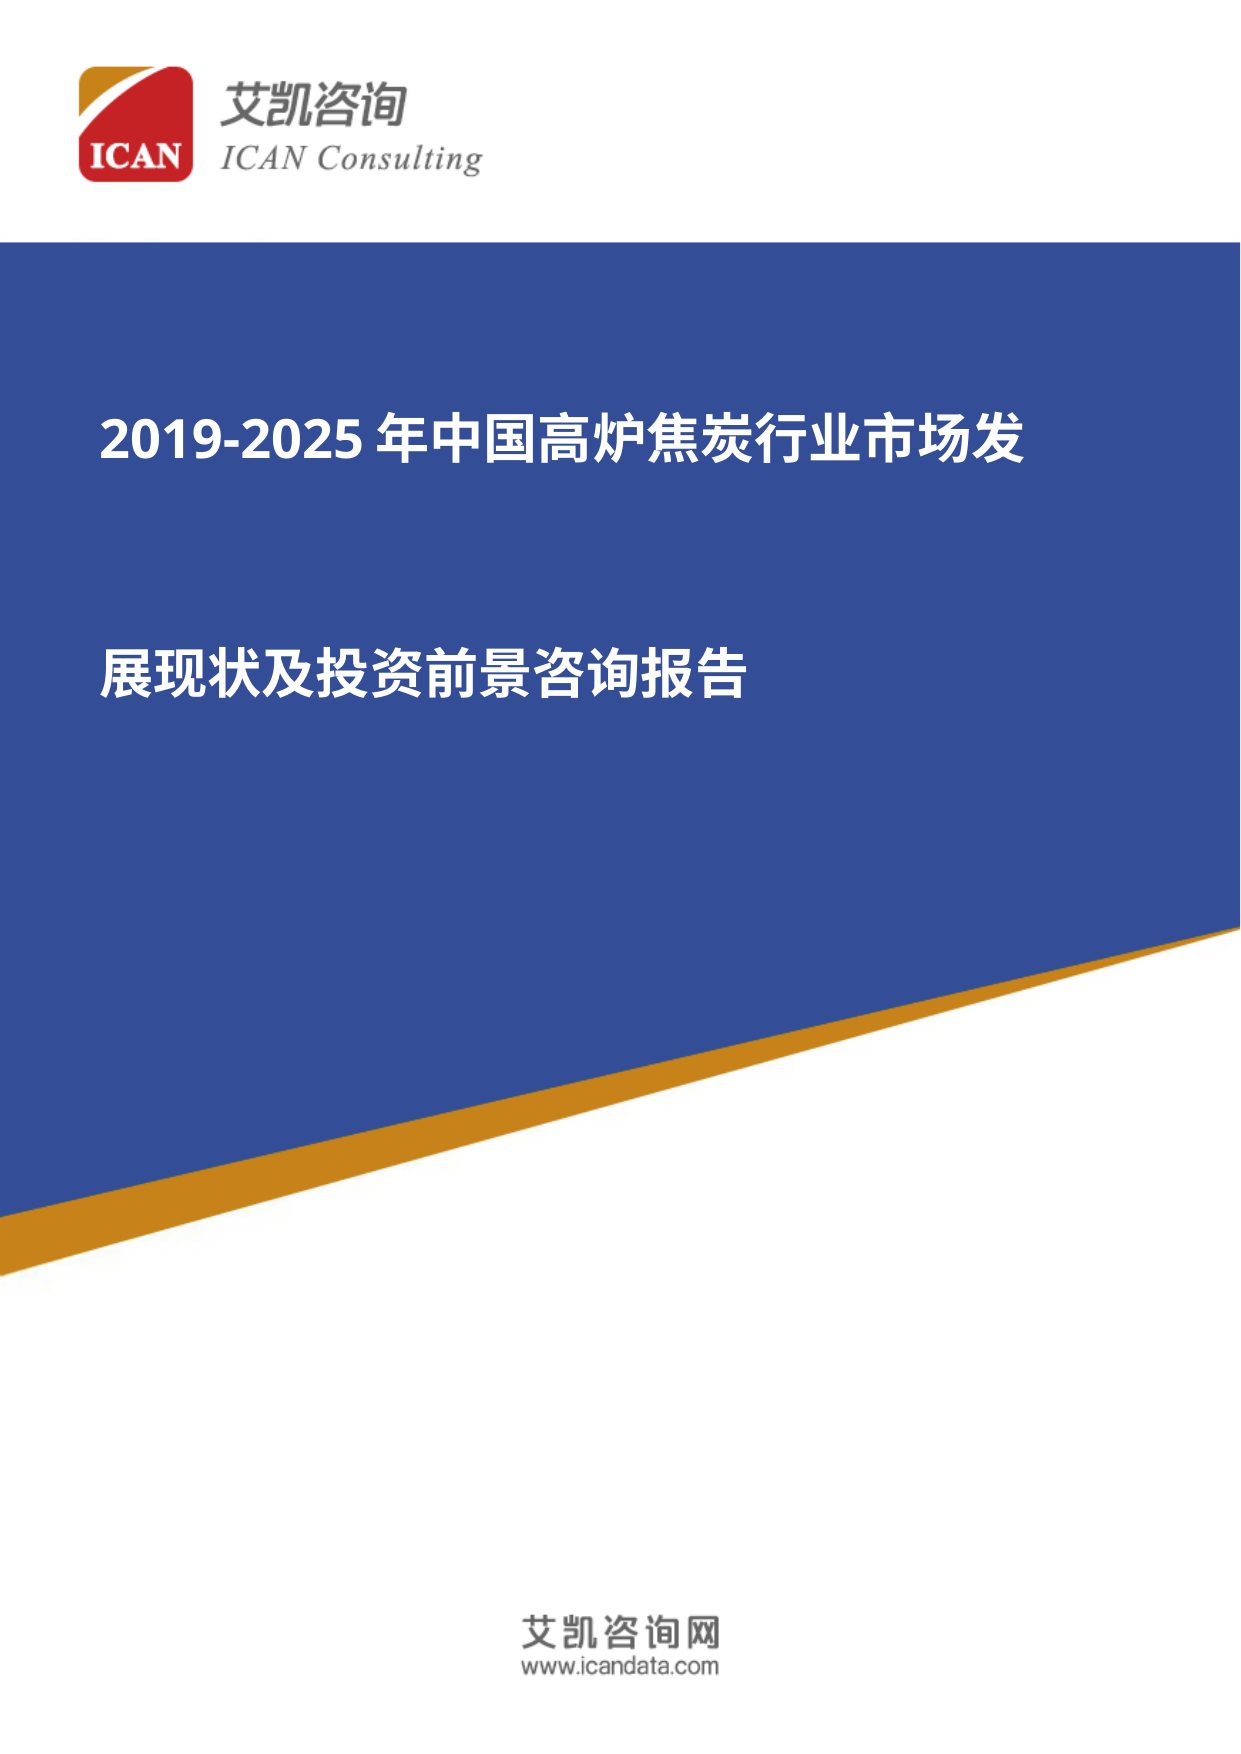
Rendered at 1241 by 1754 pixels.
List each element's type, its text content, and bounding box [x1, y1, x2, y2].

subtitle 2019-2025年中国高炉焦炭行业市场发展现状及投资前景咨询报告 [99, 386, 1053, 718]
picture [0, 5, 1241, 1754]
